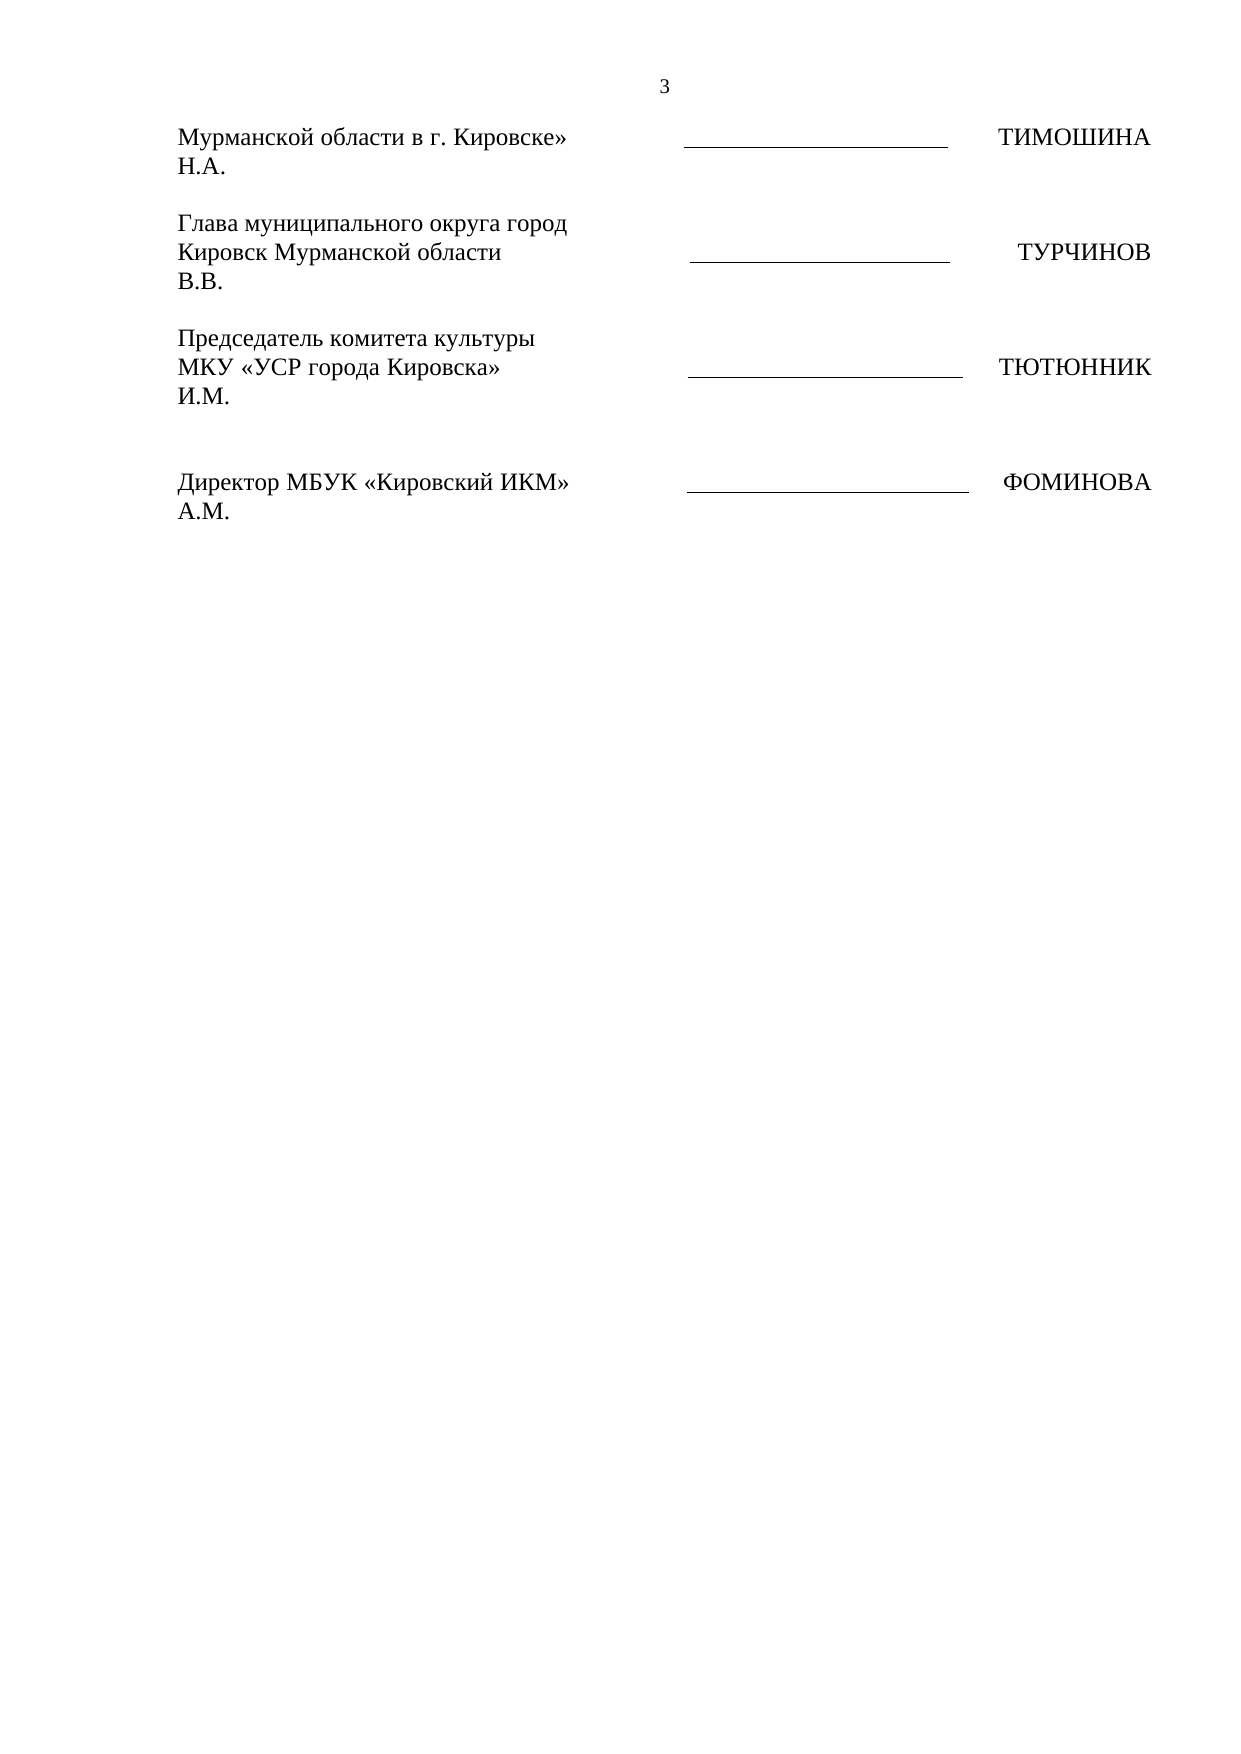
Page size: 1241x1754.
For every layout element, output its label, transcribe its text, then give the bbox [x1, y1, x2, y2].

text Председатель комитета культуры [177, 323, 1152, 352]
text Кировск Мурманской области ТУРЧИНОВ В.В. [177, 237, 1152, 294]
text Директор МБУК «Кировский ИКМ» ФОМИНОВА А.М. [177, 467, 1152, 524]
text Глава муниципального округа город [177, 208, 1152, 237]
text МКУ «УСР города Кировска» ТЮТЮННИК И.М. [177, 352, 1152, 409]
text Мурманской области в г. Кировске» ТИМОШИНА Н.А. [177, 122, 1152, 179]
